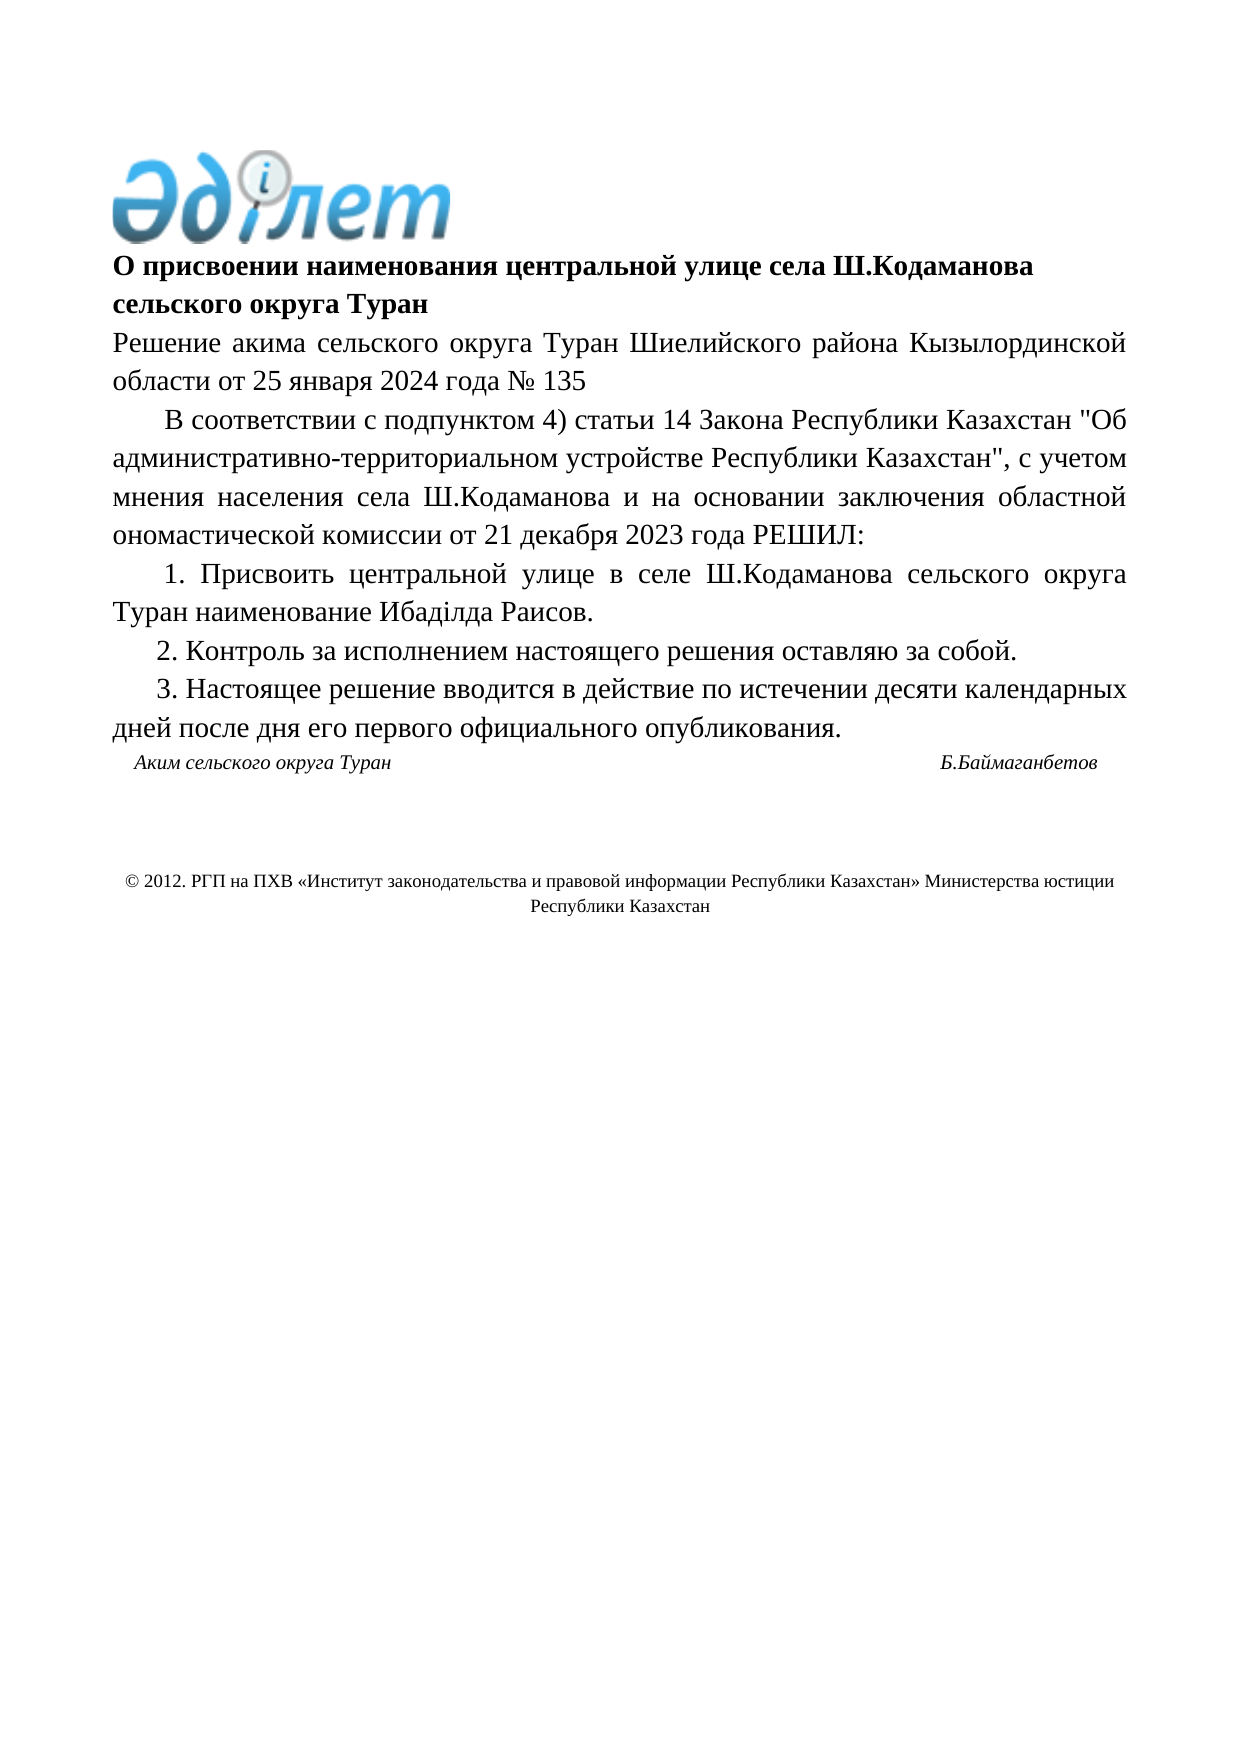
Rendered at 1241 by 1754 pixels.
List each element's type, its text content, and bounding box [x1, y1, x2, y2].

text О присвоении наименования центральной улице села Ш.Кодаманова сельского округа Туран [112, 248, 1128, 320]
text 3. Настоящее решение вводится в действие по истечении десяти календарных дней после дня его первого официального опубликования. [112, 672, 1128, 744]
text © 2012. РГП на ПХВ «Институт законодательства и правовой информации Республики Казахстан» Министерства юстиции Республики Казахстан [112, 870, 1128, 917]
text Решение акима сельского округа Туран Шиелийского района Кызылординской области от 25 января 2024 года № 135 [112, 325, 1128, 397]
text В соответствии с подпунктом 4) статьи 14 Закона Республики Казахстан "Об административно-территориальном устройстве Республики Казахстан", с учетом мнения населения села Ш.Кодаманова и на основании заключения областной ономастической комиссии от 21 декабря 2023 года РЕШИЛ: [112, 402, 1128, 551]
text 1. Присвоить центральной улице в селе Ш.Кодаманова сельского округа Туран наименование Ибаділда Раисов. [112, 556, 1128, 628]
table_header Б.Баймаганбетов [939, 749, 1240, 780]
table_header Аким сельского округа Туран [101, 749, 939, 780]
text 2. Контроль за исполнением настоящего решения оставляю за собой. [112, 633, 1128, 667]
picture [112, 150, 451, 244]
